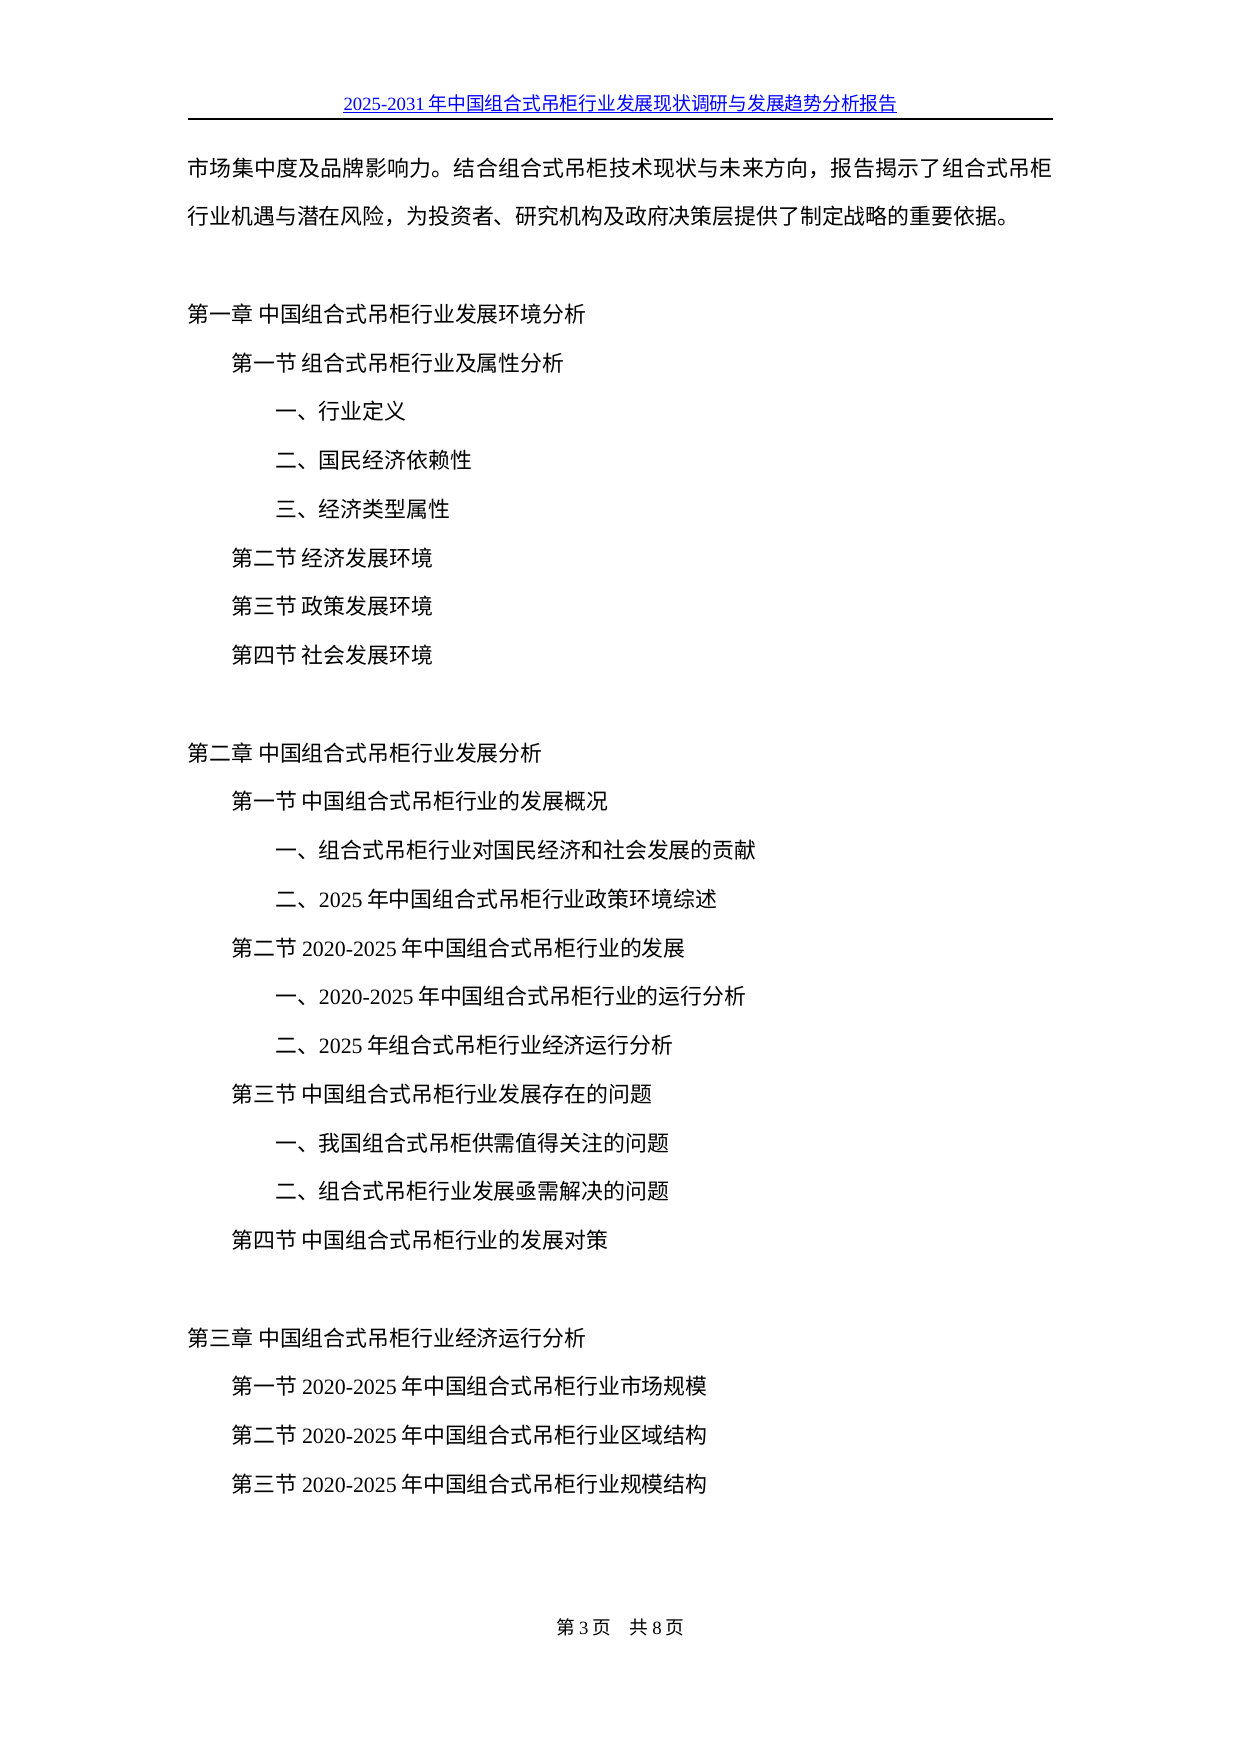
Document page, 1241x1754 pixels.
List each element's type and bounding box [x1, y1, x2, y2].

text [187, 150, 1053, 1499]
